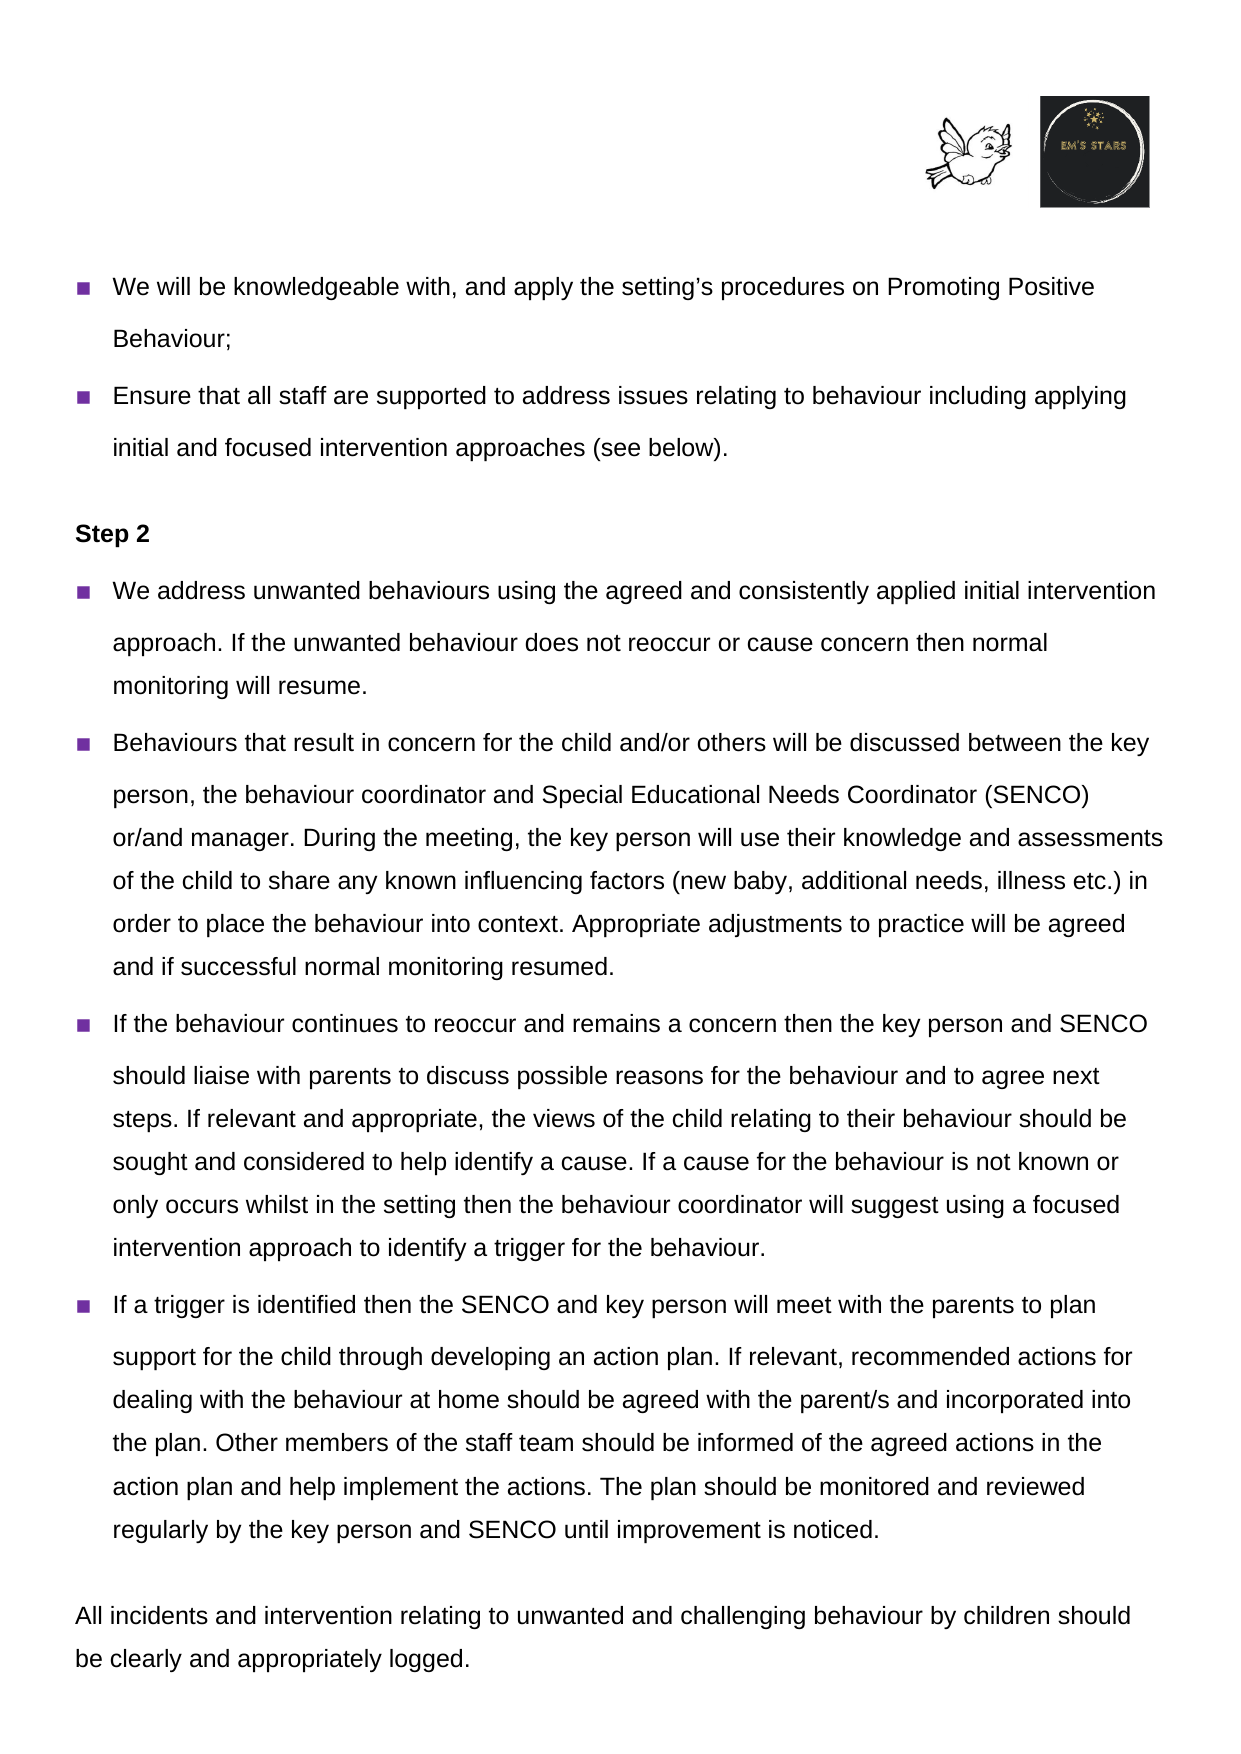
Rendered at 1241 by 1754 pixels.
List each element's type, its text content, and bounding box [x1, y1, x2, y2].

list We will be knowledgeable with, and apply the setting’s procedures on Promoting Positive Behaviour; [75, 258, 1165, 353]
list We address unwanted behaviours using the agreed and consistently applied initial intervention approach. If the unwanted behaviour does not reoccur or cause concern then normal monitoring will resume. [75, 562, 1165, 699]
list If the behaviour continues to reoccur and remains a concern then the key person and SENCO should liaise with parents to discuss possible reasons for the behaviour and to agree next steps. If relevant and appropriate, the views of the child relating to their behaviour should be sought and considered to help identify a cause. If a cause for the behaviour is not known or only occurs whilst in the setting then the behaviour coordinator will suggest using a focused intervention approach to identify a trigger for the behaviour. [75, 995, 1165, 1262]
list Behaviours that result in concern for the child and/or others will be discussed between the key person, the behaviour coordinator and Special Educational Needs Coordinator (SENCO) or/and manager. During the meeting, the key person will use their knowledge and assessments of the child to share any known influencing factors (new baby, additional needs, illness etc.) in order to place the behaviour into context. Appropriate adjustments to practice will be agreed and if successful normal monitoring resumed. [75, 714, 1165, 981]
list If a trigger is identified then the SENCO and key person will meet with the parents to plan support for the child through developing an action plan. If relevant, recommended actions for dealing with the behaviour at home should be agreed with the parent/s and incorporated into the plan. Other members of the staff team should be informed of the agreed actions in the action plan and help implement the actions. The plan should be monitored and reviewed regularly by the key person and SENCO until improvement is noticed. [75, 1276, 1165, 1543]
text All incidents and intervention relating to unwanted and challenging behaviour by children should be clearly and appropriately logged. [75, 1601, 1165, 1673]
list Ensure that all staff are supported to address issues relating to behaviour including applying initial and focused intervention approaches (see below). [75, 367, 1165, 461]
text Step 2 [75, 519, 1165, 548]
picture [911, 73, 1166, 234]
